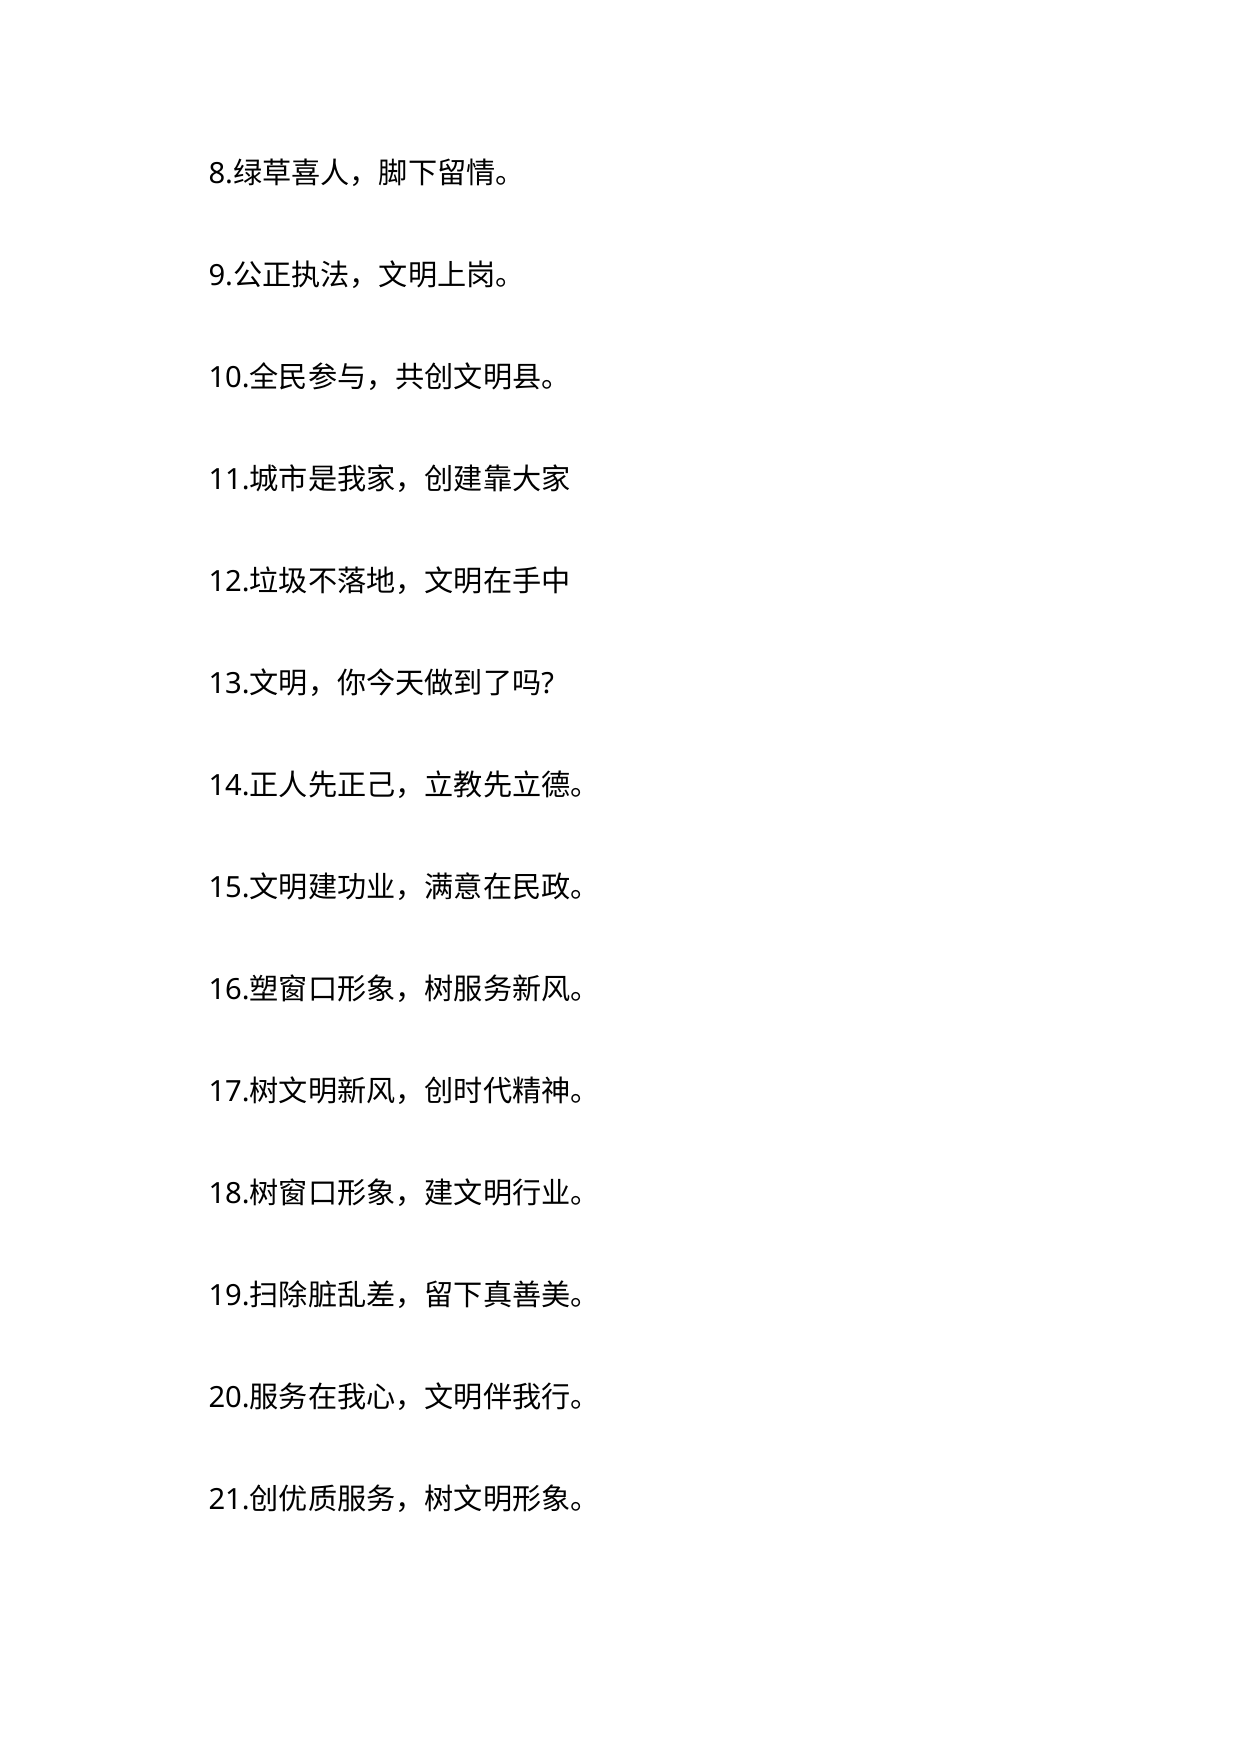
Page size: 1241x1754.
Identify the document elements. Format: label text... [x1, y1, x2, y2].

text 10.全民参与，共创文明县。 [150, 354, 1090, 396]
text 21.创优质服务，树文明形象。 [150, 1476, 1090, 1518]
text 11.城市是我家，创建靠大家 [150, 456, 1090, 498]
text 8.绿草喜人，脚下留情。 [150, 150, 1090, 192]
text 13.文明，你今天做到了吗? [150, 660, 1090, 702]
text 15.文明建功业，满意在民政。 [150, 864, 1090, 906]
text 12.垃圾不落地，文明在手中 [150, 558, 1090, 600]
text 14.正人先正己，立教先立德。 [150, 762, 1090, 804]
text 16.塑窗口形象，树服务新风。 [150, 966, 1090, 1008]
text 19.扫除脏乱差，留下真善美。 [150, 1272, 1090, 1314]
text 17.树文明新风，创时代精神。 [150, 1068, 1090, 1110]
text 20.服务在我心，文明伴我行。 [150, 1374, 1090, 1416]
text 18.树窗口形象，建文明行业。 [150, 1170, 1090, 1212]
text 9.公正执法，文明上岗。 [150, 252, 1090, 294]
